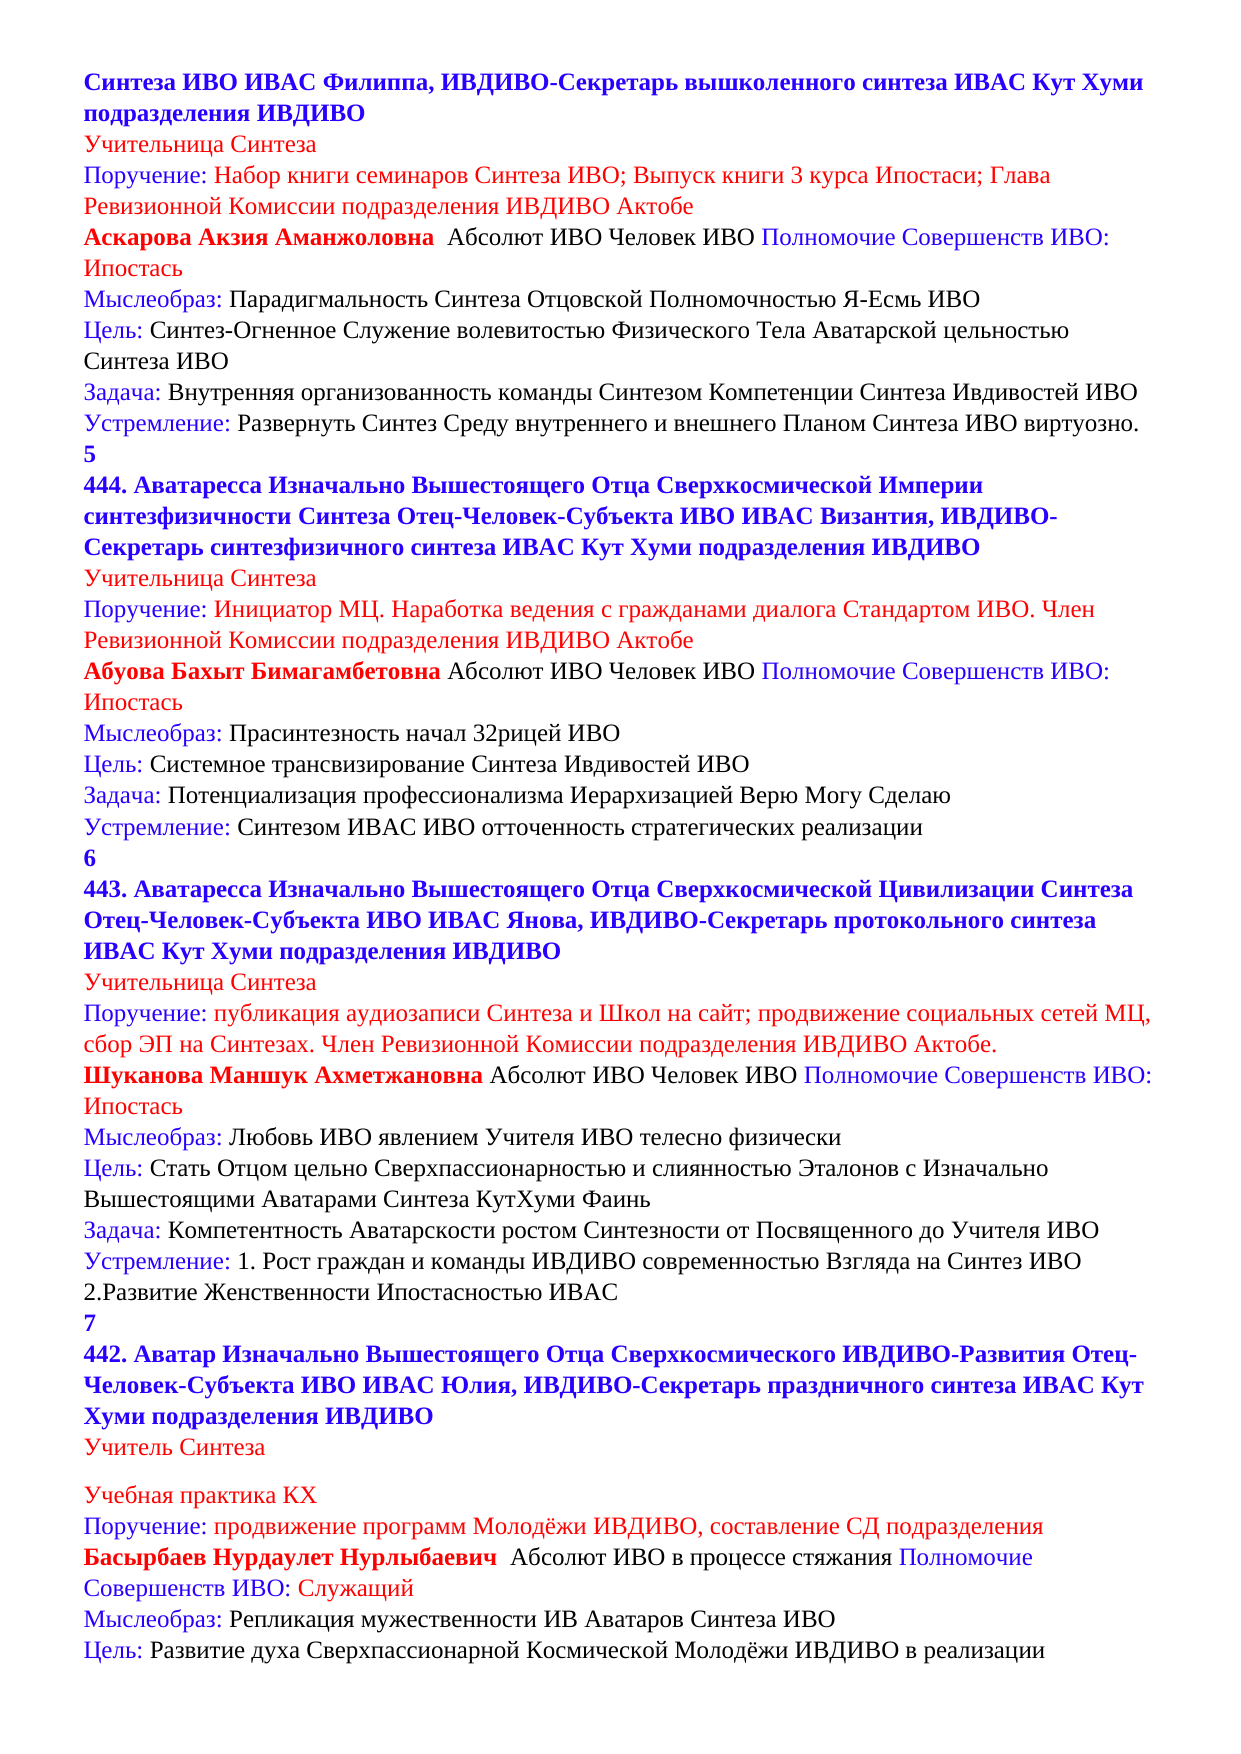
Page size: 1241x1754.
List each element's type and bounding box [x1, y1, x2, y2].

text [83, 1480, 1157, 1664]
text [83, 67, 1157, 1461]
